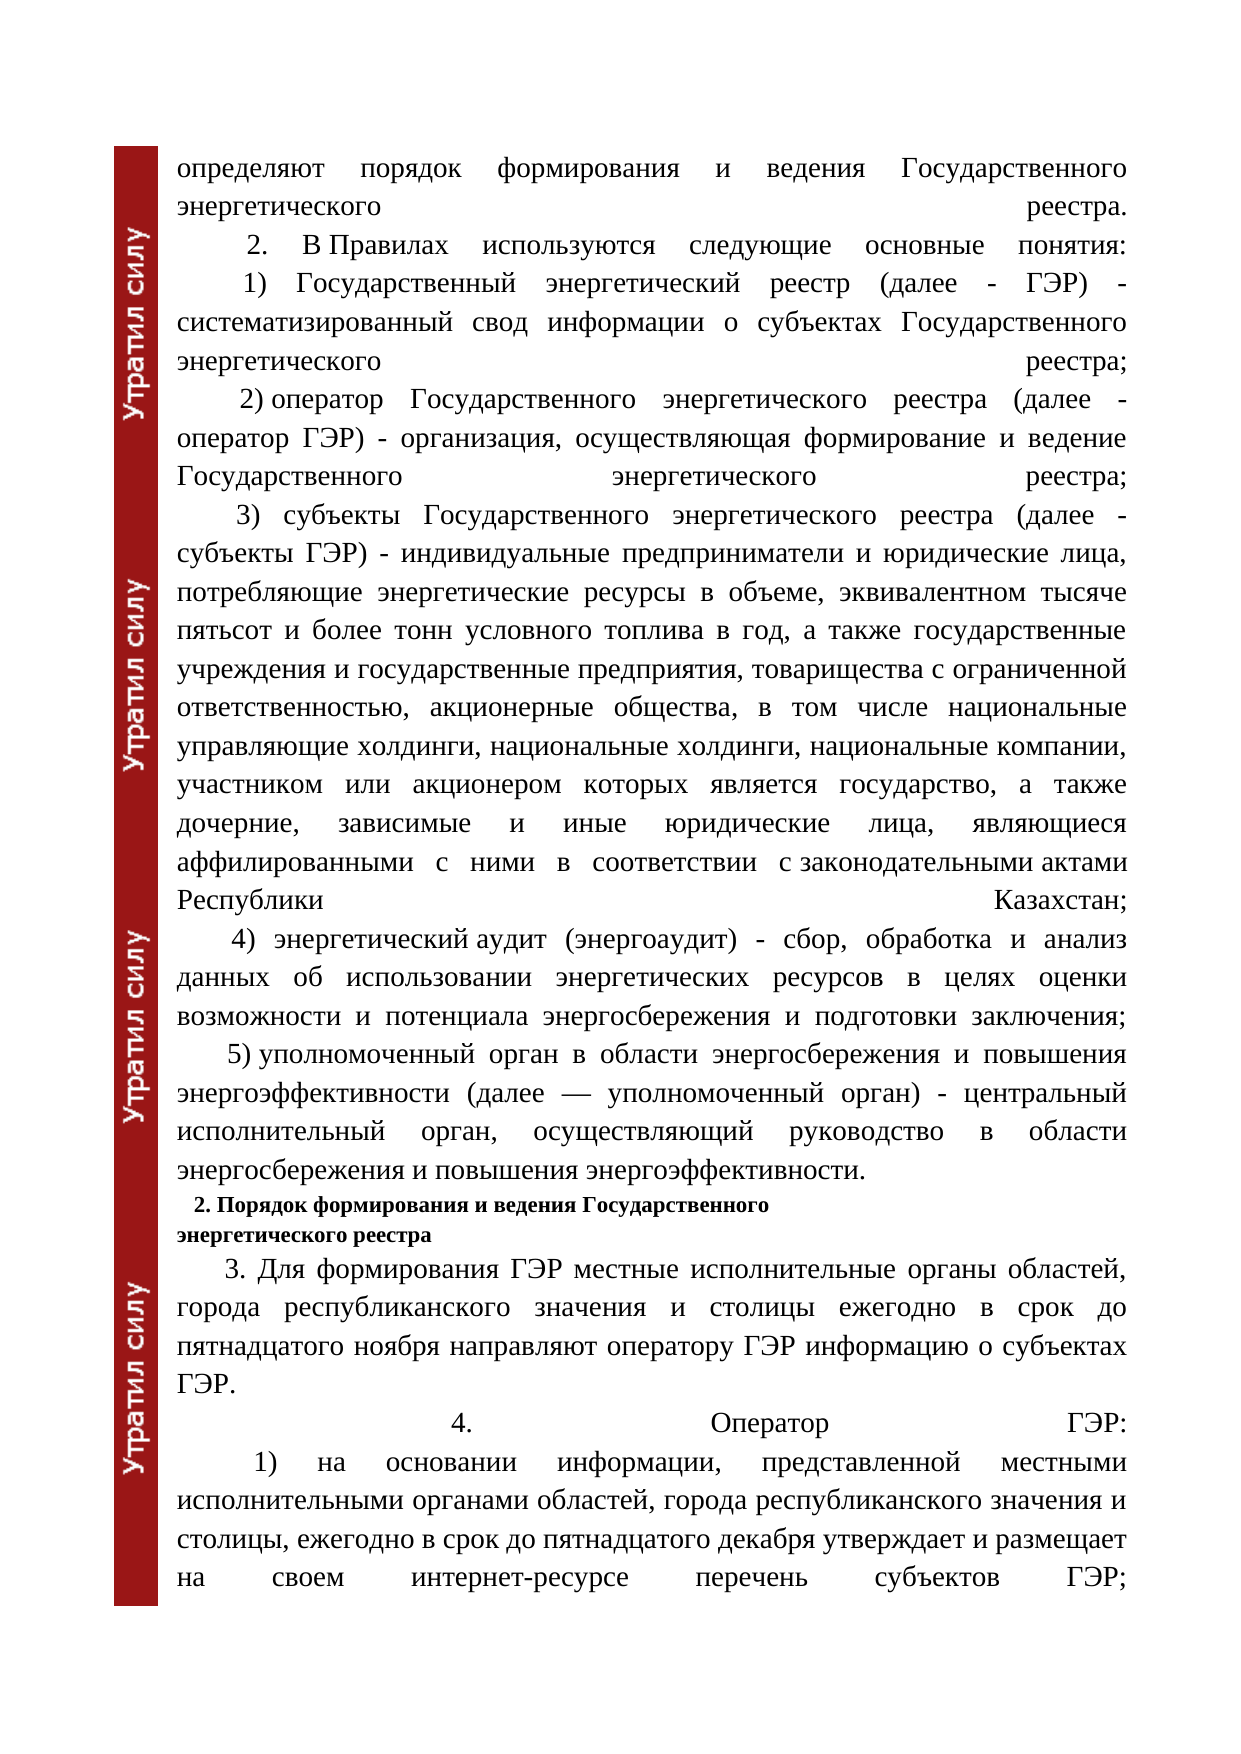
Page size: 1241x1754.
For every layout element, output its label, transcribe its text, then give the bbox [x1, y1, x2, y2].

picture [114, 1247, 158, 1251]
picture [114, 1593, 158, 1606]
picture [114, 1186, 158, 1191]
text 2. Порядок формирования и ведения Государственного энергетического реестра [112, 1191, 1128, 1247]
picture [114, 146, 158, 150]
